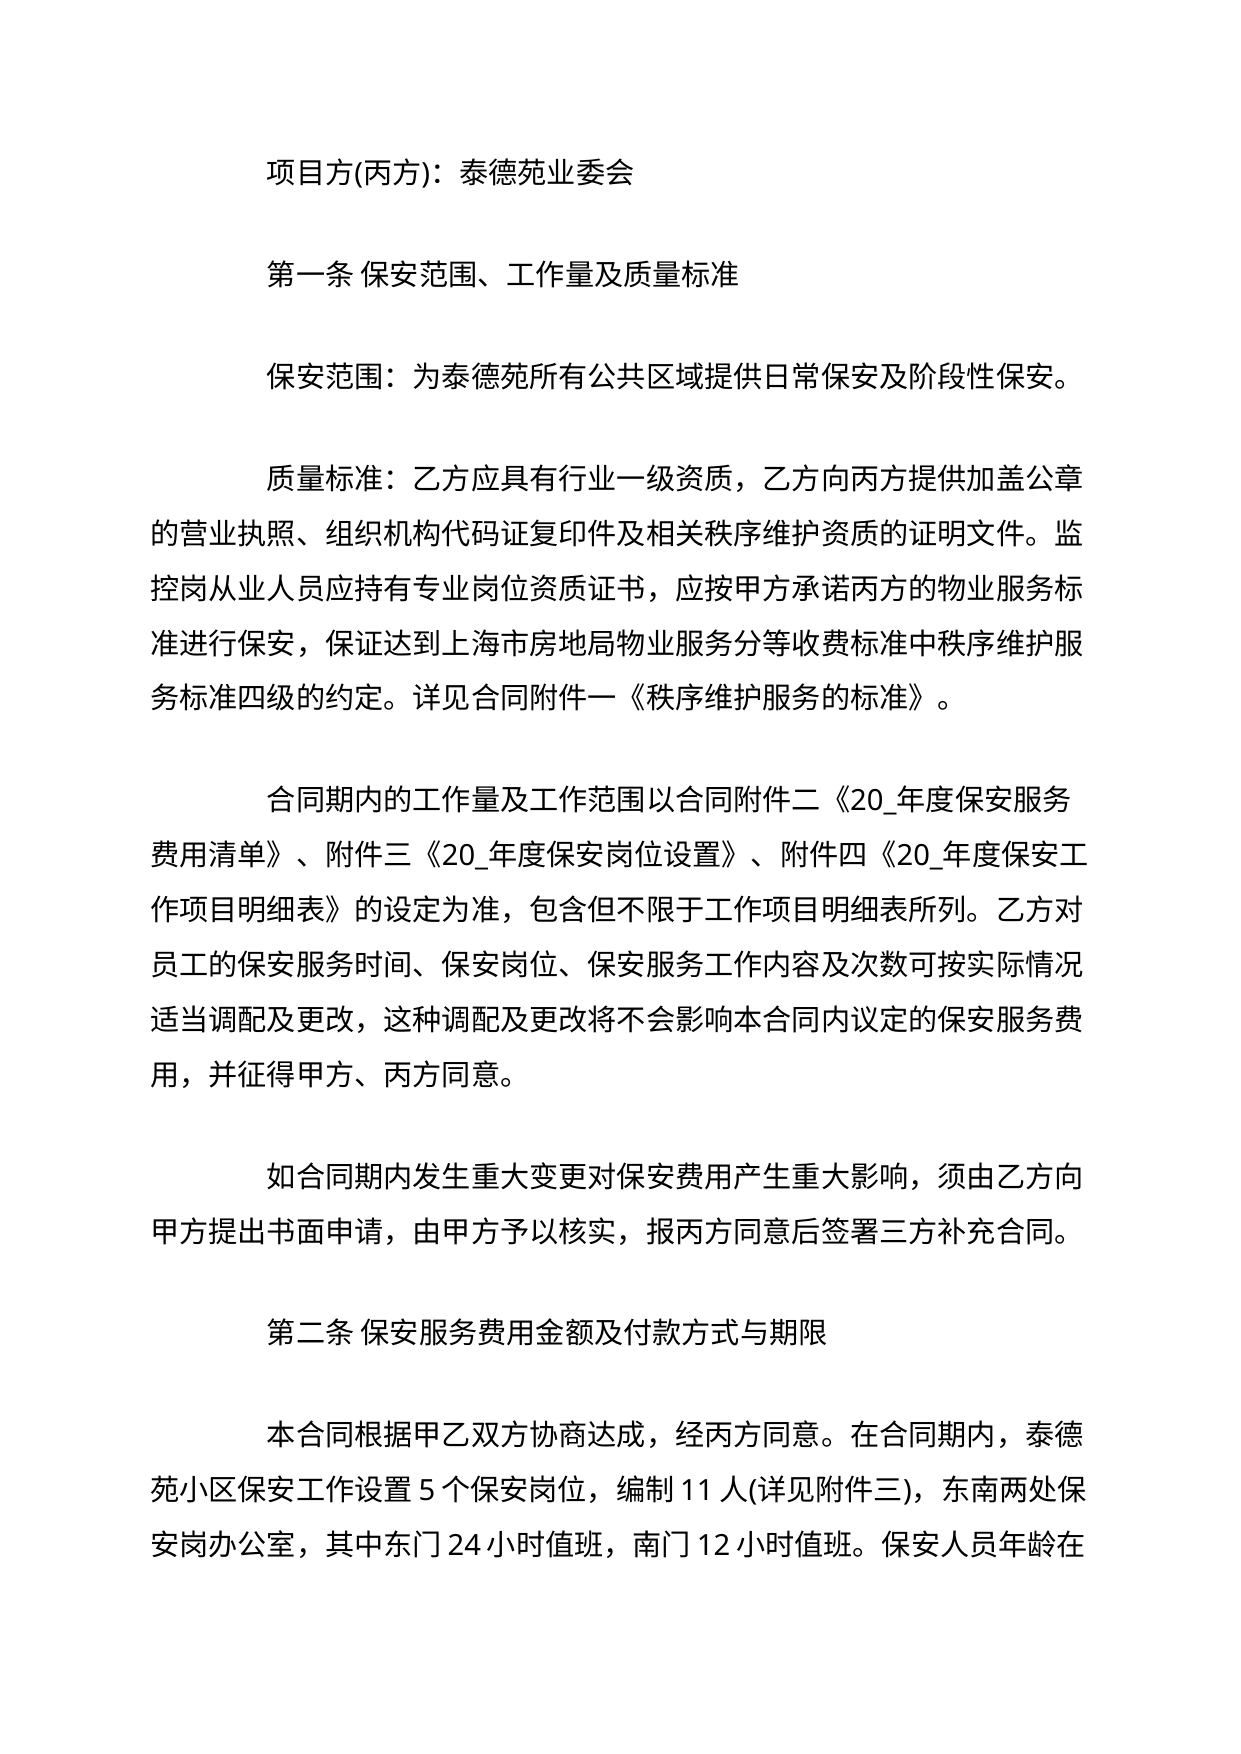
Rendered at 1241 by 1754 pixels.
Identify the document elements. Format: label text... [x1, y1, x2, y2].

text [150, 1412, 1090, 1564]
text 如合同期内发生重大变更对保安费用产生重大影响，须由乙方向甲方提出书面申请，由甲方予以核实，报丙方同意后签署三方补充合同。 [150, 1153, 1090, 1251]
text 项目方(丙方)：泰德苑业委会 [150, 150, 1090, 192]
text 质量标准：乙方应具有行业一级资质，乙方向丙方提供加盖公章的营业执照、组织机构代码证复印件及相关秩序维护资质的证明文件。监控岗从业人员应持有专业岗位资质证书，应按甲方承诺丙方的物业服务标准进行保安，保证达到上海市房地局物业服务分等收费标准中秩序维护服务标准四级的约定。详见合同附件一《秩序维护服务的标准》。 [150, 456, 1090, 717]
text 第一条 保安范围、工作量及质量标准 [150, 252, 1090, 294]
text 合同期内的工作量及工作范围以合同附件二《20_年度保安服务费用清单》、附件三《20_年度保安岗位设置》、附件四《20_年度保安工作项目明细表》的设定为准，包含但不限于工作项目明细表所列。乙方对员工的保安服务时间、保安岗位、保安服务工作内容及次数可按实际情况适当调配及更改，这种调配及更改将不会影响本合同内议定的保安服务费用，并征得甲方、丙方同意。 [150, 777, 1090, 1094]
text 第二条 保安服务费用金额及付款方式与期限 [150, 1310, 1090, 1352]
text 保安范围：为泰德苑所有公共区域提供日常保安及阶段性保安。 [150, 354, 1090, 396]
